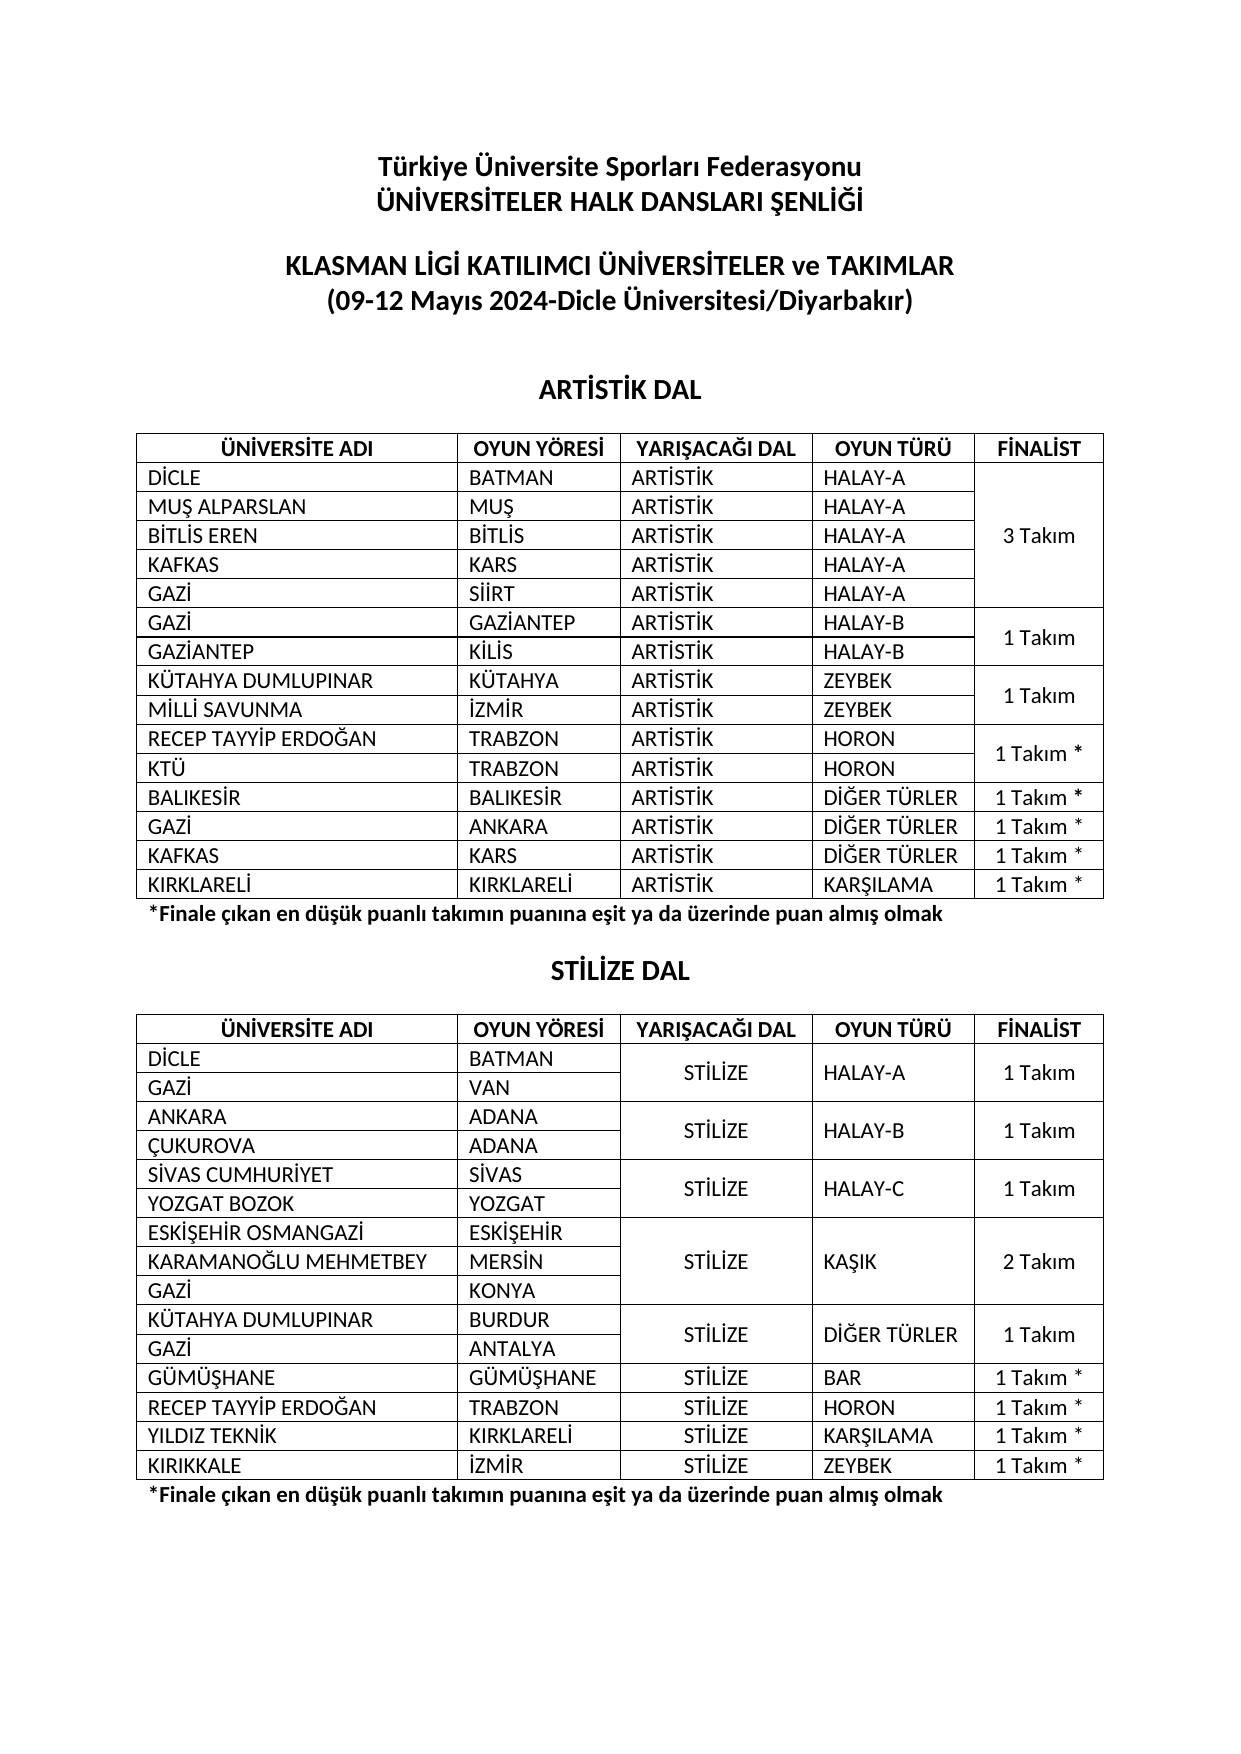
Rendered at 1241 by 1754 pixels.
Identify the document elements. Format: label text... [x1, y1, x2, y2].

table_cell ADANA [458, 1131, 620, 1159]
table_cell ANKARA [458, 812, 620, 840]
text KLASMAN LİGİ KATILIMCI ÜNİVERSİTELER ve TAKIMLAR [148, 247, 1093, 282]
text ÜNİVERSİTELER HALK DANSLARI ŞENLİĞİ [148, 183, 1093, 219]
table_cell GAZİ [137, 1276, 457, 1304]
table_cell 1 Takım [975, 1044, 1103, 1101]
table_cell GAZİ [137, 608, 457, 636]
table_cell ANKARA [137, 1102, 457, 1130]
table_header OYUN TÜRÜ [813, 1015, 974, 1043]
table_cell KARŞILAMA [813, 1422, 974, 1450]
table_cell TRABZON [458, 754, 620, 782]
table_cell BALIKESİR [137, 783, 457, 811]
table_cell KARS [458, 550, 620, 578]
table_cell ZEYBEK [813, 696, 974, 723]
table_header YARIŞACAĞI DAL [621, 434, 812, 462]
table_cell 1 Takım * [975, 870, 1103, 898]
table_cell YILDIZ TEKNİK [137, 1422, 457, 1450]
table_cell ARTİSTİK [621, 521, 812, 549]
table_cell KIRKLARELİ [137, 870, 457, 898]
table_cell HALAY-B [813, 608, 974, 636]
table_cell KAŞIK [813, 1218, 974, 1304]
table_cell BATMAN [458, 1044, 620, 1072]
table_cell 1 Takım [975, 1305, 1103, 1362]
table_cell GAZİANTEP [137, 638, 457, 665]
table_cell ÇUKUROVA [137, 1131, 457, 1159]
table_cell BİTLİS [458, 521, 620, 549]
table_cell ARTİSTİK [621, 870, 812, 898]
table_cell TRABZON [458, 1393, 620, 1421]
text Türkiye Üniversite Sporları Federasyonu [148, 148, 1093, 183]
table_cell STİLİZE [621, 1160, 812, 1217]
table_cell 3 Takım [975, 463, 1103, 607]
table_cell DİCLE [137, 463, 457, 491]
table_cell DİĞER TÜRLER [813, 1305, 974, 1362]
table_cell 1 Takım [975, 666, 1103, 723]
table_cell 1 Takım * [975, 812, 1103, 840]
table_header FİNALİST [975, 1015, 1103, 1043]
table_cell MUŞ [458, 492, 620, 520]
table_cell KAFKAS [137, 550, 457, 578]
text *Finale çıkan en düşük puanlı takımın puanına eşit ya da üzerinde puan almış olmak [148, 899, 1093, 927]
table_cell BALIKESİR [458, 783, 620, 811]
table_cell BATMAN [458, 463, 620, 491]
table_cell HORON [813, 754, 974, 782]
table_cell ADANA [458, 1102, 620, 1130]
table_cell ARTİSTİK [621, 841, 812, 869]
table_cell BAR [813, 1364, 974, 1392]
table_cell 1 Takım [975, 608, 1103, 665]
table_cell BİTLİS EREN [137, 521, 457, 549]
table_cell GÜMÜŞHANE [458, 1364, 620, 1392]
table_cell STİLİZE [621, 1218, 812, 1304]
table_cell DİĞER TÜRLER [813, 841, 974, 869]
table_cell STİLİZE [621, 1305, 812, 1362]
table_cell 1 Takım * [975, 1451, 1103, 1479]
table_cell DİĞER TÜRLER [813, 812, 974, 840]
table_cell ZEYBEK [813, 666, 974, 694]
table_cell 1 Takım * [975, 783, 1103, 811]
table_header OYUN YÖRESİ [458, 434, 620, 462]
table_cell İZMİR [458, 696, 620, 723]
table_header ÜNİVERSİTE ADI [137, 434, 457, 462]
table_cell KAFKAS [137, 841, 457, 869]
table_cell ARTİSTİK [621, 608, 812, 636]
table_cell ARTİSTİK [621, 666, 812, 694]
table_cell GAZİ [137, 1073, 457, 1101]
table_cell ARTİSTİK [621, 725, 812, 753]
table_header FİNALİST [975, 434, 1103, 462]
table_cell STİLİZE [621, 1102, 812, 1159]
table_cell HALAY-A [813, 492, 974, 520]
table_header YARIŞACAĞI DAL [621, 1015, 812, 1043]
table_cell KÜTAHYA DUMLUPINAR [137, 666, 457, 694]
table_cell ARTİSTİK [621, 638, 812, 665]
table_cell ESKİŞEHİR OSMANGAZİ [137, 1218, 457, 1246]
table_cell MERSİN [458, 1247, 620, 1275]
table_cell SİİRT [458, 579, 620, 607]
table_cell 1 Takım * [975, 841, 1103, 869]
table_cell HALAY-A [813, 550, 974, 578]
table_header OYUN TÜRÜ [813, 434, 974, 462]
table_cell ARTİSTİK [621, 783, 812, 811]
table_header ÜNİVERSİTE ADI [137, 1015, 457, 1043]
table_cell STİLİZE [621, 1422, 812, 1450]
text STİLİZE DAL [148, 952, 1093, 988]
table_cell SİVAS CUMHURİYET [137, 1160, 457, 1188]
table_cell GAZİ [137, 812, 457, 840]
table_cell ARTİSTİK [621, 492, 812, 520]
table_cell ESKİŞEHİR [458, 1218, 620, 1246]
table_cell HORON [813, 725, 974, 753]
table_cell 1 Takım [975, 1160, 1103, 1217]
table_cell HALAY-A [813, 1044, 974, 1101]
table_cell ARTİSTİK [621, 463, 812, 491]
table_cell SİVAS [458, 1160, 620, 1188]
table_cell KTÜ [137, 754, 457, 782]
table_cell ARTİSTİK [621, 550, 812, 578]
table_cell KIRKLARELİ [458, 1422, 620, 1450]
table_cell DİĞER TÜRLER [813, 783, 974, 811]
table_cell DİCLE [137, 1044, 457, 1072]
table_cell 1 Takım [975, 1102, 1103, 1159]
table_cell İZMİR [458, 1451, 620, 1479]
table_cell MİLLİ SAVUNMA [137, 696, 457, 723]
table_cell GAZİ [137, 579, 457, 607]
table_cell STİLİZE [621, 1364, 812, 1392]
table_cell KARS [458, 841, 620, 869]
table_cell 1 Takım * [975, 1422, 1103, 1450]
table_cell KÜTAHYA DUMLUPINAR [137, 1305, 457, 1333]
table_cell HALAY-C [813, 1160, 974, 1217]
table_cell RECEP TAYYİP ERDOĞAN [137, 725, 457, 753]
table_cell GAZİ [137, 1335, 457, 1362]
table_header OYUN YÖRESİ [458, 1015, 620, 1043]
table_cell 2 Takım [975, 1218, 1103, 1304]
table_cell HORON [813, 1393, 974, 1421]
text *Finale çıkan en düşük puanlı takımın puanına eşit ya da üzerinde puan almış olmak [148, 1480, 1093, 1508]
table_cell GÜMÜŞHANE [137, 1364, 457, 1392]
table_cell KIRIKKALE [137, 1451, 457, 1479]
table_cell VAN [458, 1073, 620, 1101]
table_cell ARTİSTİK [621, 754, 812, 782]
text ARTİSTİK DAL [148, 371, 1093, 407]
table_cell STİLİZE [621, 1393, 812, 1421]
table_cell HALAY-A [813, 521, 974, 549]
table_cell YOZGAT [458, 1189, 620, 1217]
table_cell KONYA [458, 1276, 620, 1304]
text (09-12 Mayıs 2024-Dicle Üniversitesi/Diyarbakır) [148, 282, 1093, 318]
table_cell HALAY-A [813, 579, 974, 607]
table_cell STİLİZE [621, 1044, 812, 1101]
table_cell YOZGAT BOZOK [137, 1189, 457, 1217]
table_cell 1 Takım * [975, 1364, 1103, 1392]
table_cell HALAY-B [813, 638, 974, 665]
table_cell RECEP TAYYİP ERDOĞAN [137, 1393, 457, 1421]
table_cell KARŞILAMA [813, 870, 974, 898]
table_cell ANTALYA [458, 1335, 620, 1362]
table_cell MUŞ ALPARSLAN [137, 492, 457, 520]
table_cell KÜTAHYA [458, 666, 620, 694]
table_cell ARTİSTİK [621, 696, 812, 723]
table_cell 1 Takım * [975, 725, 1103, 782]
table_cell BURDUR [458, 1305, 620, 1333]
table_cell ZEYBEK [813, 1451, 974, 1479]
table_cell GAZİANTEP [458, 608, 620, 636]
table_cell HALAY-B [813, 1102, 974, 1159]
table_cell 1 Takım * [975, 1393, 1103, 1421]
table_cell KARAMANOĞLU MEHMETBEY [137, 1247, 457, 1275]
table_cell ARTİSTİK [621, 579, 812, 607]
table_cell HALAY-A [813, 463, 974, 491]
table_cell STİLİZE [621, 1451, 812, 1479]
table_cell KİLİS [458, 638, 620, 665]
table_cell ARTİSTİK [621, 812, 812, 840]
table_cell KIRKLARELİ [458, 870, 620, 898]
table_cell TRABZON [458, 725, 620, 753]
